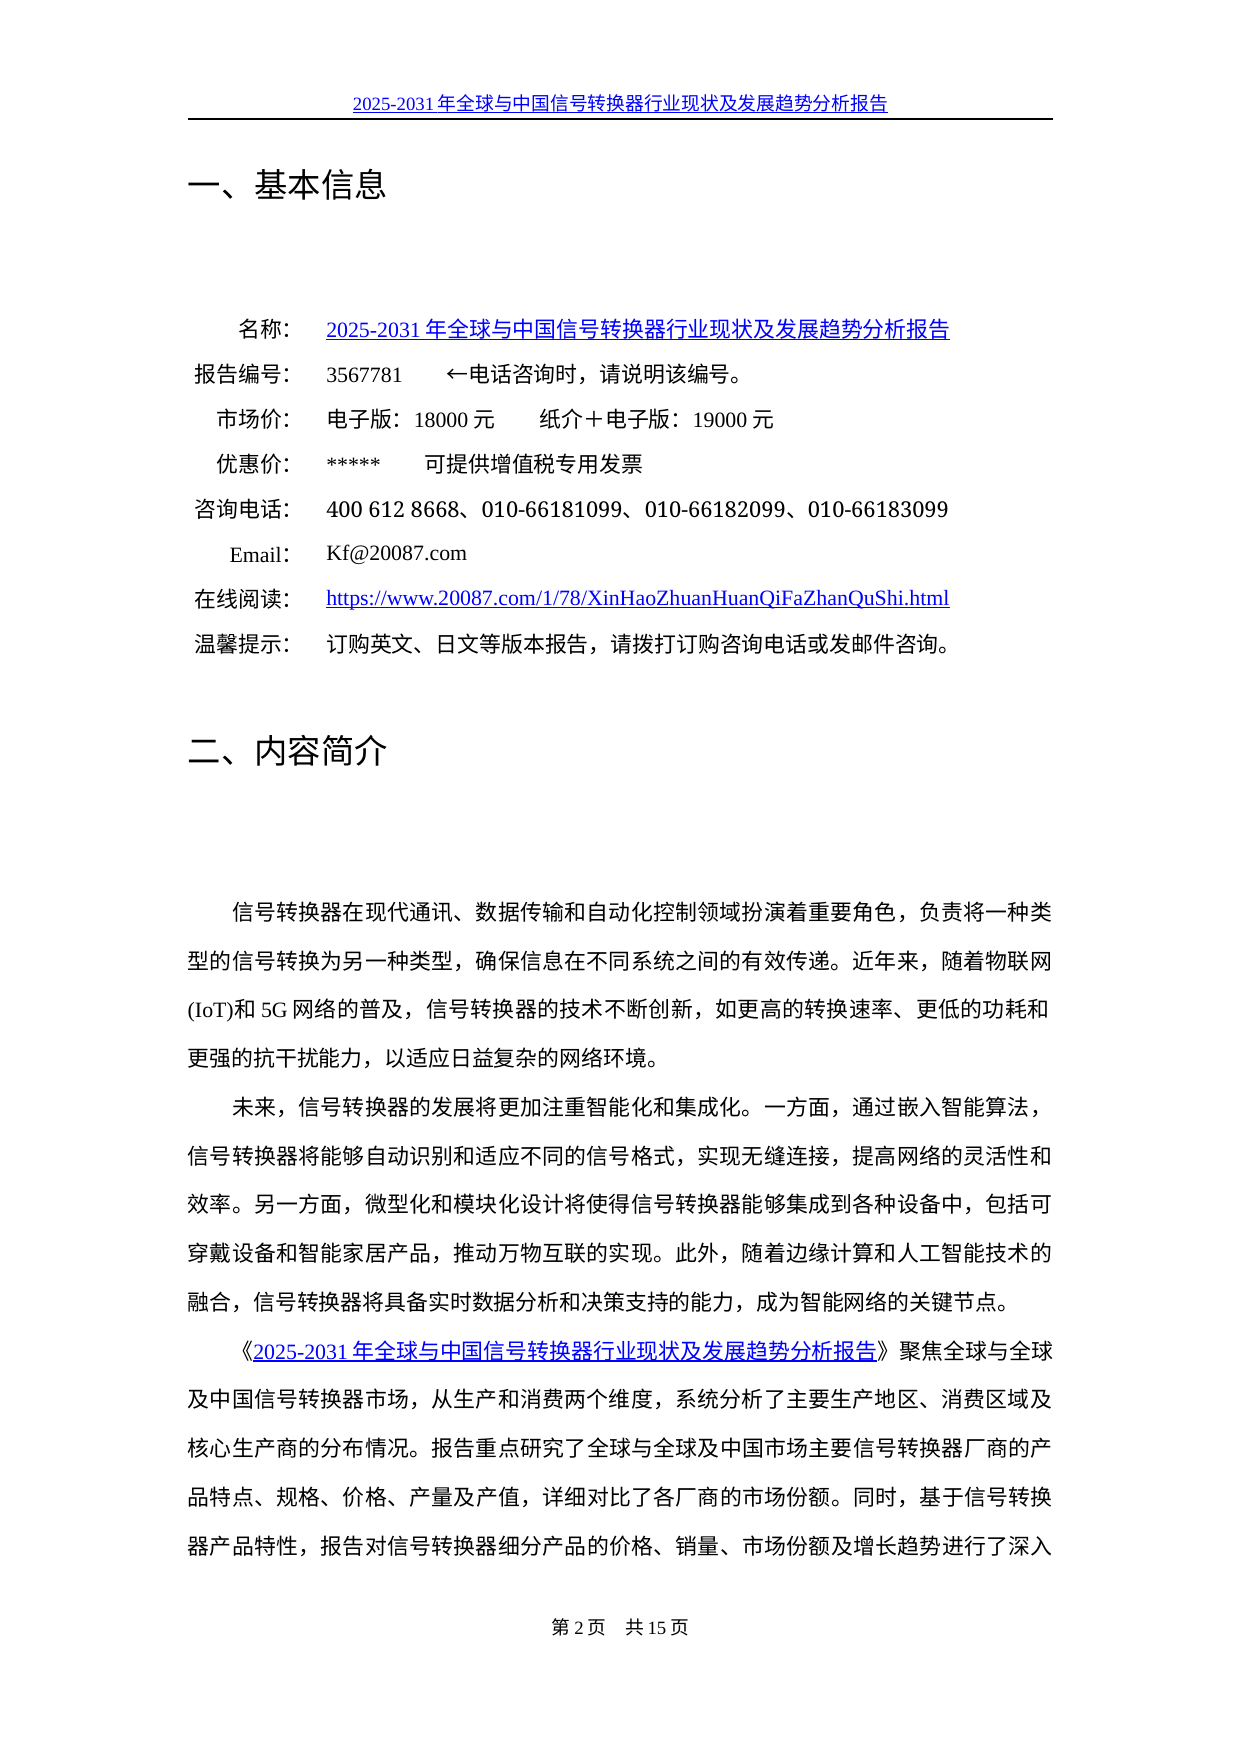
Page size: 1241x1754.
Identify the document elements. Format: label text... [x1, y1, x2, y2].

table_cell 订购英文、日文等版本报告，请拨打订购咨询电话或发邮件咨询。 [315, 627, 1073, 672]
title 二、内容简介 [187, 717, 1053, 782]
table_cell 温馨提示： [167, 627, 315, 672]
table_cell Kf@20087.com [315, 537, 1073, 582]
table_cell 电子版：18000 元 纸介＋电子版：19000 元 [315, 402, 1073, 447]
table_cell 市场价： [167, 402, 315, 447]
table_cell 报告编号： [167, 357, 315, 402]
table_header 名称： [167, 312, 315, 357]
table_cell 在线阅读： [167, 582, 315, 627]
table_cell 400 612 8668、010-66181099、010-66182099、010-66183099 [315, 492, 1073, 537]
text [187, 894, 1053, 1561]
table_cell 优惠价： [167, 447, 315, 492]
table_cell [315, 582, 1073, 627]
table_header 2025-2031年全球与中国信号转换器行业现状及发展趋势分析报告 [315, 312, 1073, 357]
table_cell ***** 可提供增值税专用发票 [315, 447, 1073, 492]
table_cell 咨询电话： [167, 492, 315, 537]
title 一、基本信息 [187, 150, 1053, 215]
table_cell Email： [167, 537, 315, 582]
table_cell 3567781 ←电话咨询时，请说明该编号。 [315, 357, 1073, 402]
